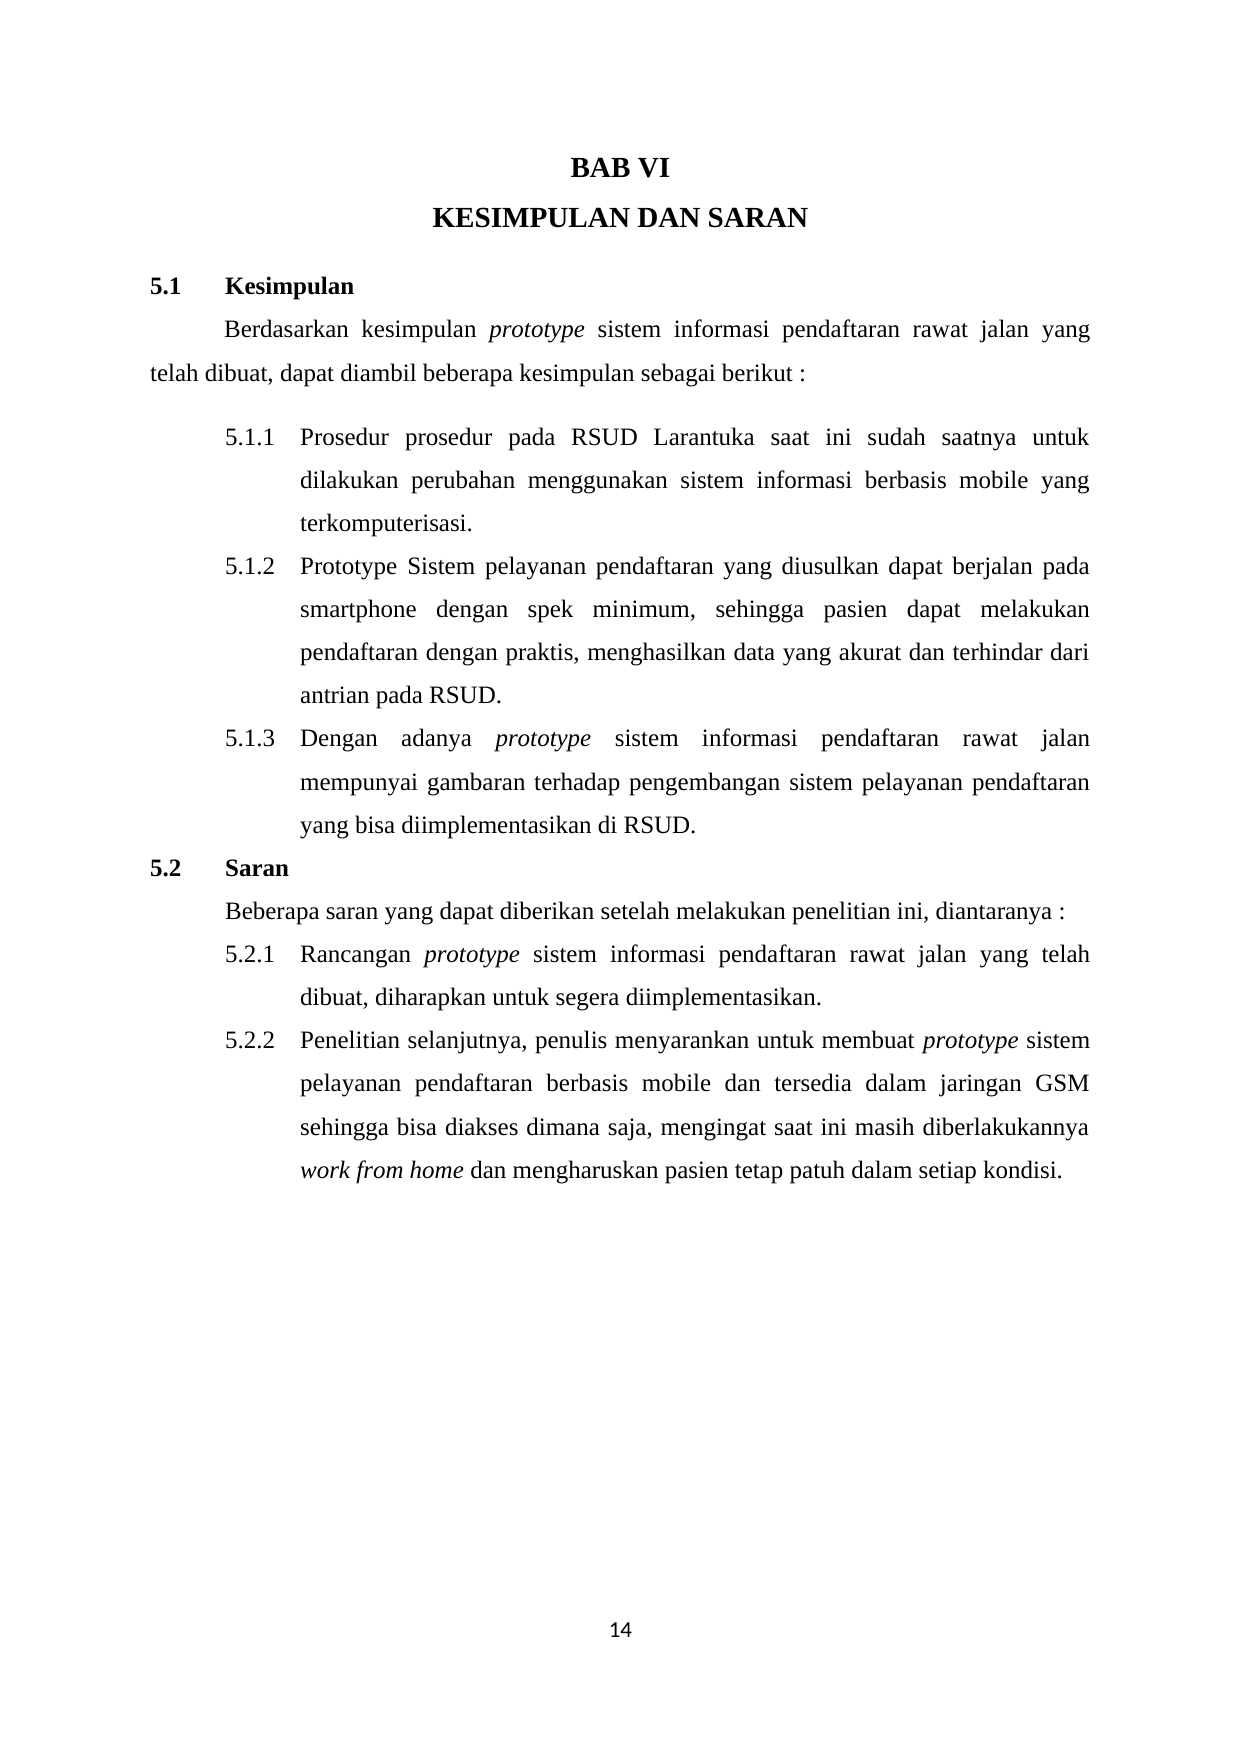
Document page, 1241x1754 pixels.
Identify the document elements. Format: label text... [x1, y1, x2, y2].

text BAB VI KESIMPULAN DAN SARAN [150, 150, 1090, 234]
list Saran [150, 853, 1090, 882]
list Dengan adanya prototype sistem informasi pendaftaran rawat jalan mempunyai gambaran terhadap pengembangan sistem pelayanan pendaftaran yang bisa diimplementasikan di RSUD. [225, 723, 1090, 838]
list Kesimpulan [150, 271, 1090, 300]
list Prototype Sistem pelayanan pendaftaran yang diusulkan dapat berjalan pada smartphone dengan spek minimum, sehingga pasien dapat melakukan pendaftaran dengan praktis, menghasilkan data yang akurat dan terhindar dari antrian pada RSUD. [225, 551, 1090, 709]
list Beberapa saran yang dapat diberikan setelah melakukan penelitian ini, diantaranya : [225, 896, 1090, 925]
list Penelitian selanjutnya, penulis menyarankan untuk membuat prototype sistem pelayanan pendaftaran berbasis mobile dan tersedia dalam jaringan GSM sehingga bisa diakses dimana saja, mengingat saat ini masih diberlakukannya work from home dan mengharuskan pasien tetap patuh dalam setiap kondisi. [225, 1025, 1090, 1183]
text Berdasarkan kesimpulan prototype sistem informasi pendaftaran rawat jalan yang telah dibuat, dapat diambil beberapa kesimpulan sebagai berikut : [150, 314, 1090, 386]
list Rancangan prototype sistem informasi pendaftaran rawat jalan yang telah dibuat, diharapkan untuk segera diimplementasikan. [225, 939, 1090, 1011]
list Prosedur prosedur pada RSUD Larantuka saat ini sudah saatnya untuk dilakukan perubahan menggunakan sistem informasi berbasis mobile yang terkomputerisasi. [225, 422, 1090, 537]
